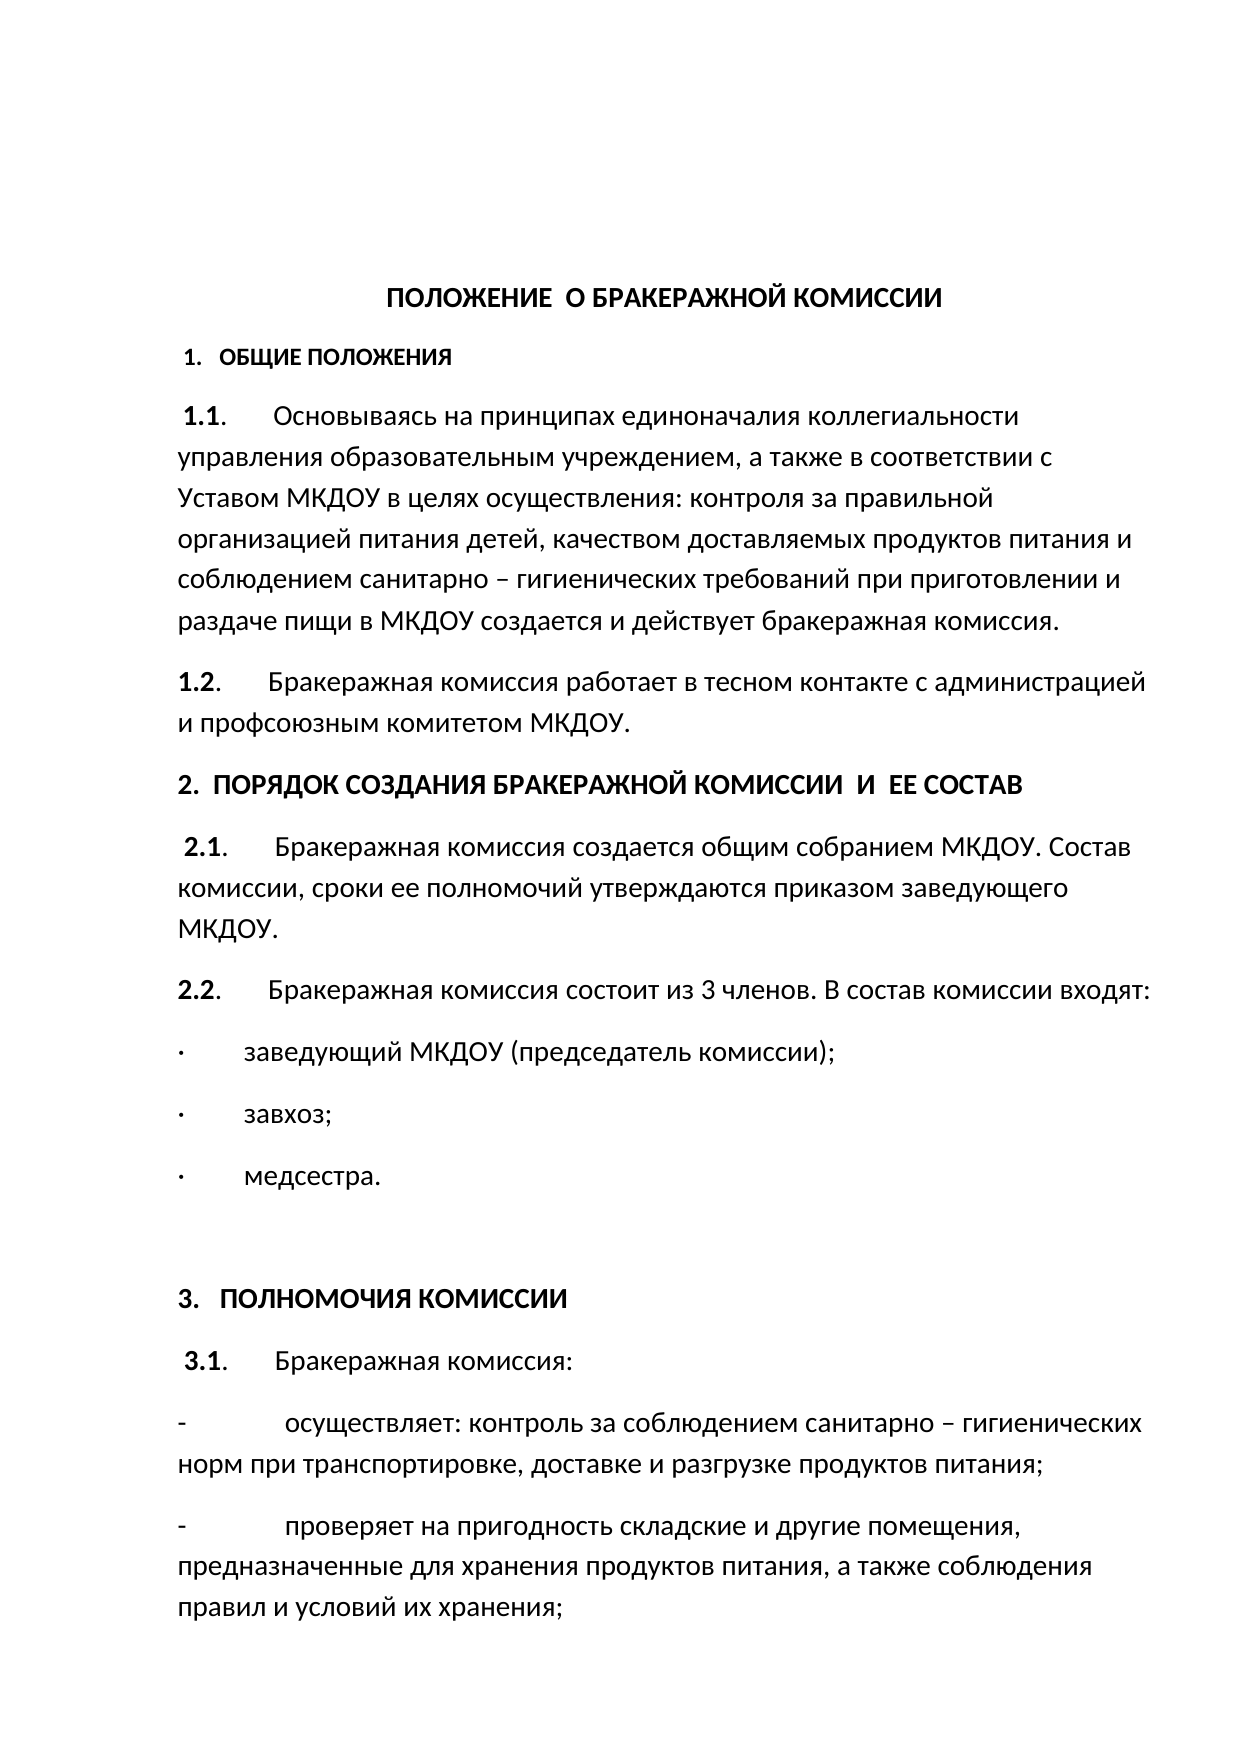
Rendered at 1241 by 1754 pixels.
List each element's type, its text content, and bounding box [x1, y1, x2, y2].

text - проверяет на пригодность складские и другие помещения, предназначенные для хранения продуктов питания, а также соблюдения правил и условий их хранения; [177, 1507, 1152, 1624]
text 3. ПОЛНОМОЧИЯ КОМИССИИ [177, 1280, 1152, 1316]
text 2.2. Бракеражная комиссия состоит из 3 членов. В состав комиссии входят: [177, 971, 1152, 1007]
text · медсестра. [177, 1157, 1152, 1192]
text 2. ПОРЯДОК СОЗДАНИЯ БРАКЕРАЖНОЙ КОМИССИИ И ЕЕ СОСТАВ [177, 766, 1152, 802]
text ПОЛОЖЕНИЕ О БРАКЕРАЖНОЙ КОМИССИИ [177, 279, 1152, 315]
text - осуществляет: контроль за соблюдением санитарно – гигиенических норм при транспортировке, доставке и разгрузке продуктов питания; [177, 1404, 1152, 1480]
text 1.2. Бракеражная комиссия работает в тесном контакте с администрацией и профсоюзным комитетом МКДОУ. [177, 663, 1152, 740]
text · заведующий МКДОУ (председатель комиссии); [177, 1033, 1152, 1069]
text 3.1. Бракеражная комиссия: [177, 1342, 1152, 1378]
text · завхоз; [177, 1095, 1152, 1131]
text 1. ОБЩИЕ ПОЛОЖЕНИЯ [177, 341, 1152, 372]
text 1.1. Основываясь на принципах единоначалия коллегиальности управления образовательным учреждением, а также в соответствии с Уставом МКДОУ в целях осуществления: контроля за правильной организацией питания детей, качеством доставляемых продуктов питания и соблюдением санитарно – гигиенических требований при приготовлении и раздаче пищи в МКДОУ создается и действует бракеражная комиссия. [177, 397, 1152, 637]
text 2.1. Бракеражная комиссия создается общим собранием МКДОУ. Состав комиссии, сроки ее полномочий утверждаются приказом заведующего МКДОУ. [177, 828, 1152, 945]
